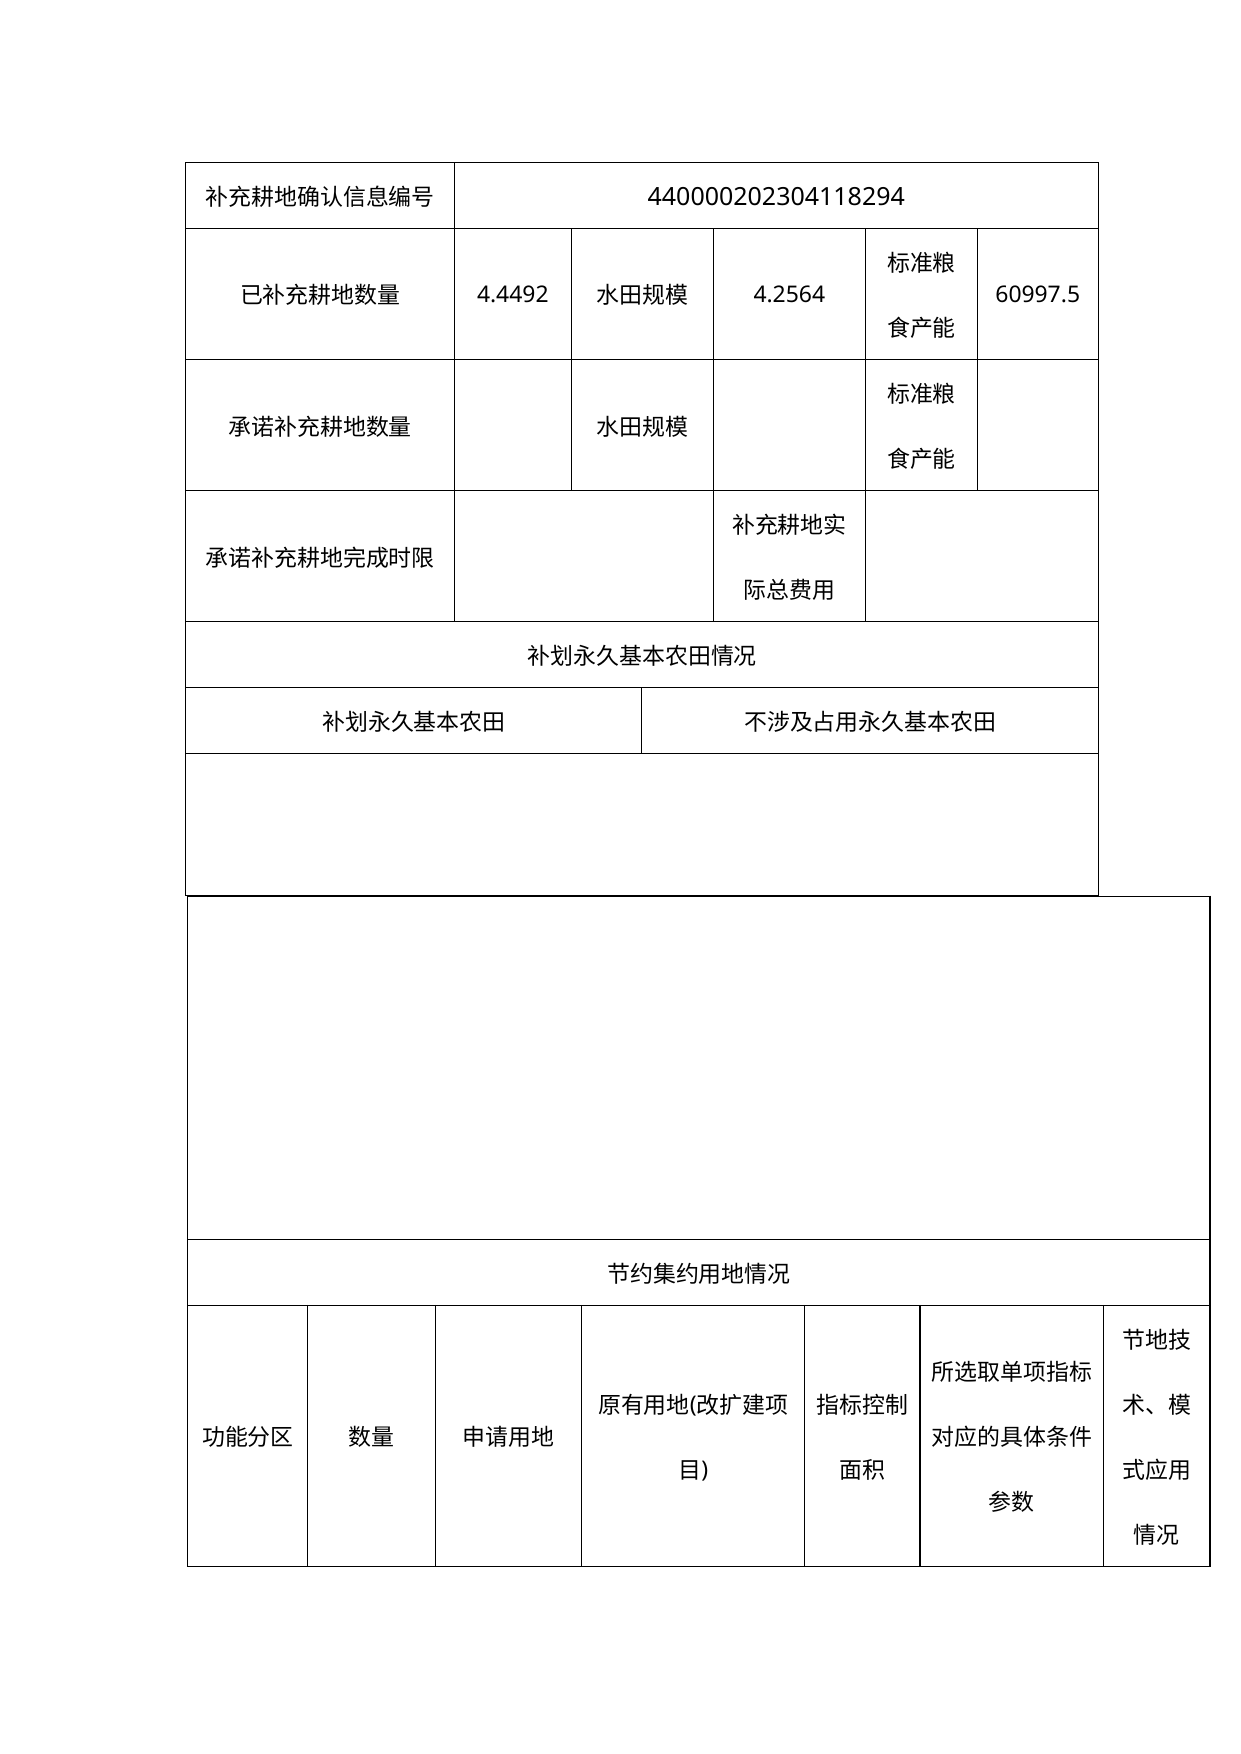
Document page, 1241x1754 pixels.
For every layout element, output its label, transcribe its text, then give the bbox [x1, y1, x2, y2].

table_cell [866, 491, 1098, 621]
table_cell 440000202304118294 [455, 163, 1098, 228]
table_cell 标准粮食产能 [866, 360, 977, 490]
table_cell 不涉及占用永久基本农田 [642, 688, 1098, 753]
table_cell [455, 360, 571, 490]
table_cell 补划永久基本农田 [186, 688, 641, 753]
table_cell [186, 754, 1098, 894]
table_cell [714, 360, 865, 490]
table_cell 4.2564 [714, 229, 865, 359]
table_cell 水田规模 [572, 229, 713, 359]
table_cell 原有用地(改扩建项目) [582, 1306, 804, 1566]
table_cell 标准粮食产能 [866, 229, 977, 359]
table_cell 承诺补充耕地数量 [186, 360, 454, 490]
table_cell 4.4492 [455, 229, 571, 359]
table_cell 补充耕地实际总费用 [714, 491, 865, 621]
table_cell [978, 360, 1098, 490]
table_header [188, 897, 1209, 1239]
table_cell 申请用地 [436, 1306, 581, 1566]
table_cell 补充耕地确认信息编号 [186, 163, 454, 228]
table_cell 已补充耕地数量 [186, 229, 454, 359]
table_cell 节地技术、模式应用情况 [1104, 1306, 1209, 1566]
table_cell 数量 [308, 1306, 435, 1566]
table_cell 所选取单项指标 对应的具体条件参数 [921, 1306, 1103, 1566]
table_cell 功能分区 [188, 1306, 307, 1566]
table_cell 60997.5 [978, 229, 1098, 359]
table_cell 水田规模 [572, 360, 713, 490]
table_cell 承诺补充耕地完成时限 [186, 491, 454, 621]
table_cell 补划永久基本农田情况 [186, 622, 1098, 687]
table_cell 节约集约用地情况 [188, 1240, 1209, 1305]
table_cell [455, 491, 713, 621]
table_cell 指标控制面积 [805, 1306, 919, 1566]
